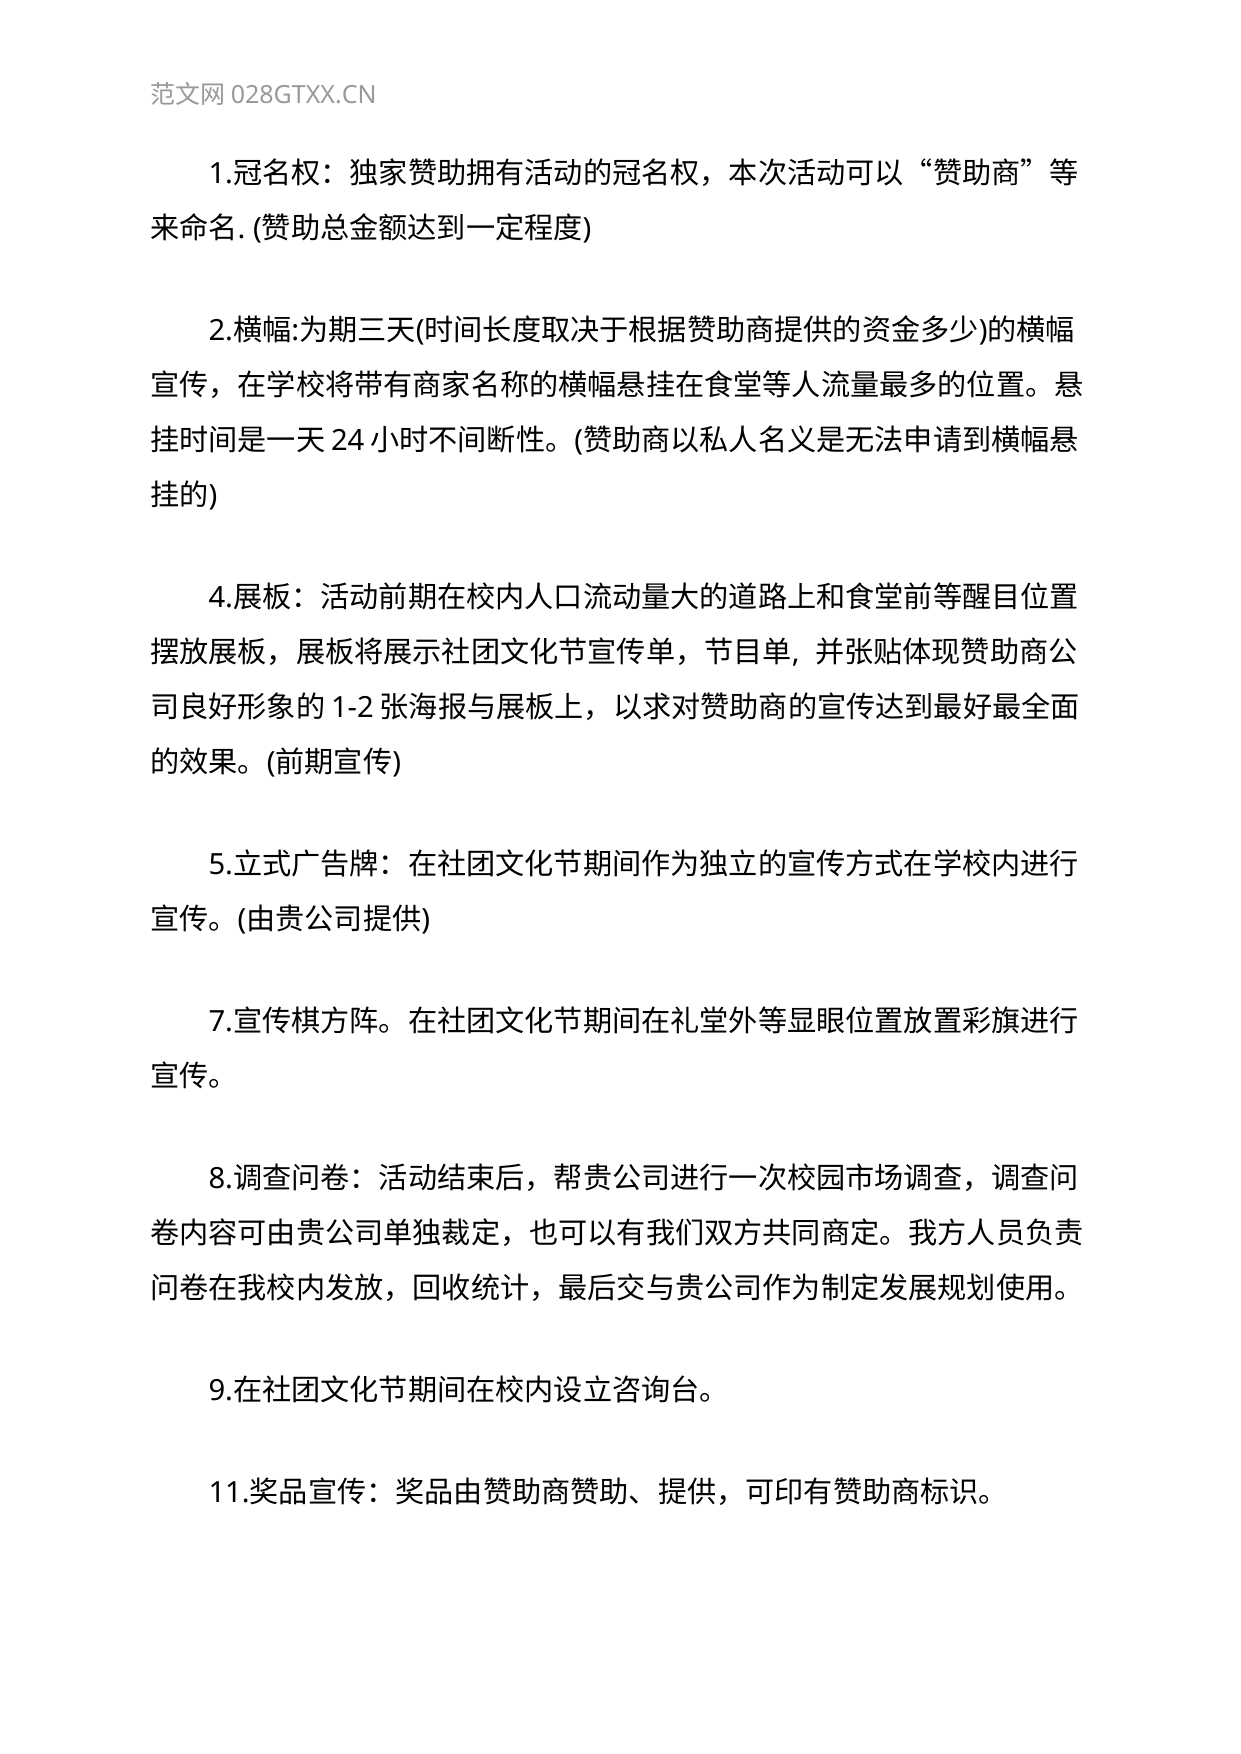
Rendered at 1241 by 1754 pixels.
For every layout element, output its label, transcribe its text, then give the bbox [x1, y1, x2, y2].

text 4.展板：活动前期在校内人口流动量大的道路上和食堂前等醒目位置摆放展板，展板将展示社团文化节宣传单，节目单, 并张贴体现赞助商公司良好形象的1-2张海报与展板上，以求对赞助商的宣传达到最好最全面的效果。(前期宣传) [150, 574, 1090, 781]
text 11.奖品宣传：奖品由赞助商赞助、提供，可印有赞助商标识。 [150, 1468, 1090, 1511]
text 9.在社团文化节期间在校内设立咨询台。 [150, 1366, 1090, 1409]
text 2.横幅:为期三天(时间长度取决于根据赞助商提供的资金多少)的横幅宣传，在学校将带有商家名称的横幅悬挂在食堂等人流量最多的位置。悬挂时间是一天24小时不间断性。(赞助商以私人名义是无法申请到横幅悬挂的) [150, 307, 1090, 514]
text 5.立式广告牌：在社团文化节期间作为独立的宣传方式在学校内进行宣传。(由贵公司提供) [150, 841, 1090, 938]
text 1.冠名权：独家赞助拥有活动的冠名权，本次活动可以“赞助商”等来命名. (赞助总金额达到一定程度) [150, 150, 1090, 247]
text 7.宣传棋方阵。在社团文化节期间在礼堂外等显眼位置放置彩旗进行宣传。 [150, 998, 1090, 1095]
text 8.调查问卷：活动结束后，帮贵公司进行一次校园市场调查，调查问卷内容可由贵公司单独裁定，也可以有我们双方共同商定。我方人员负责问卷在我校内发放，回收统计，最后交与贵公司作为制定发展规划使用。 [150, 1154, 1090, 1307]
